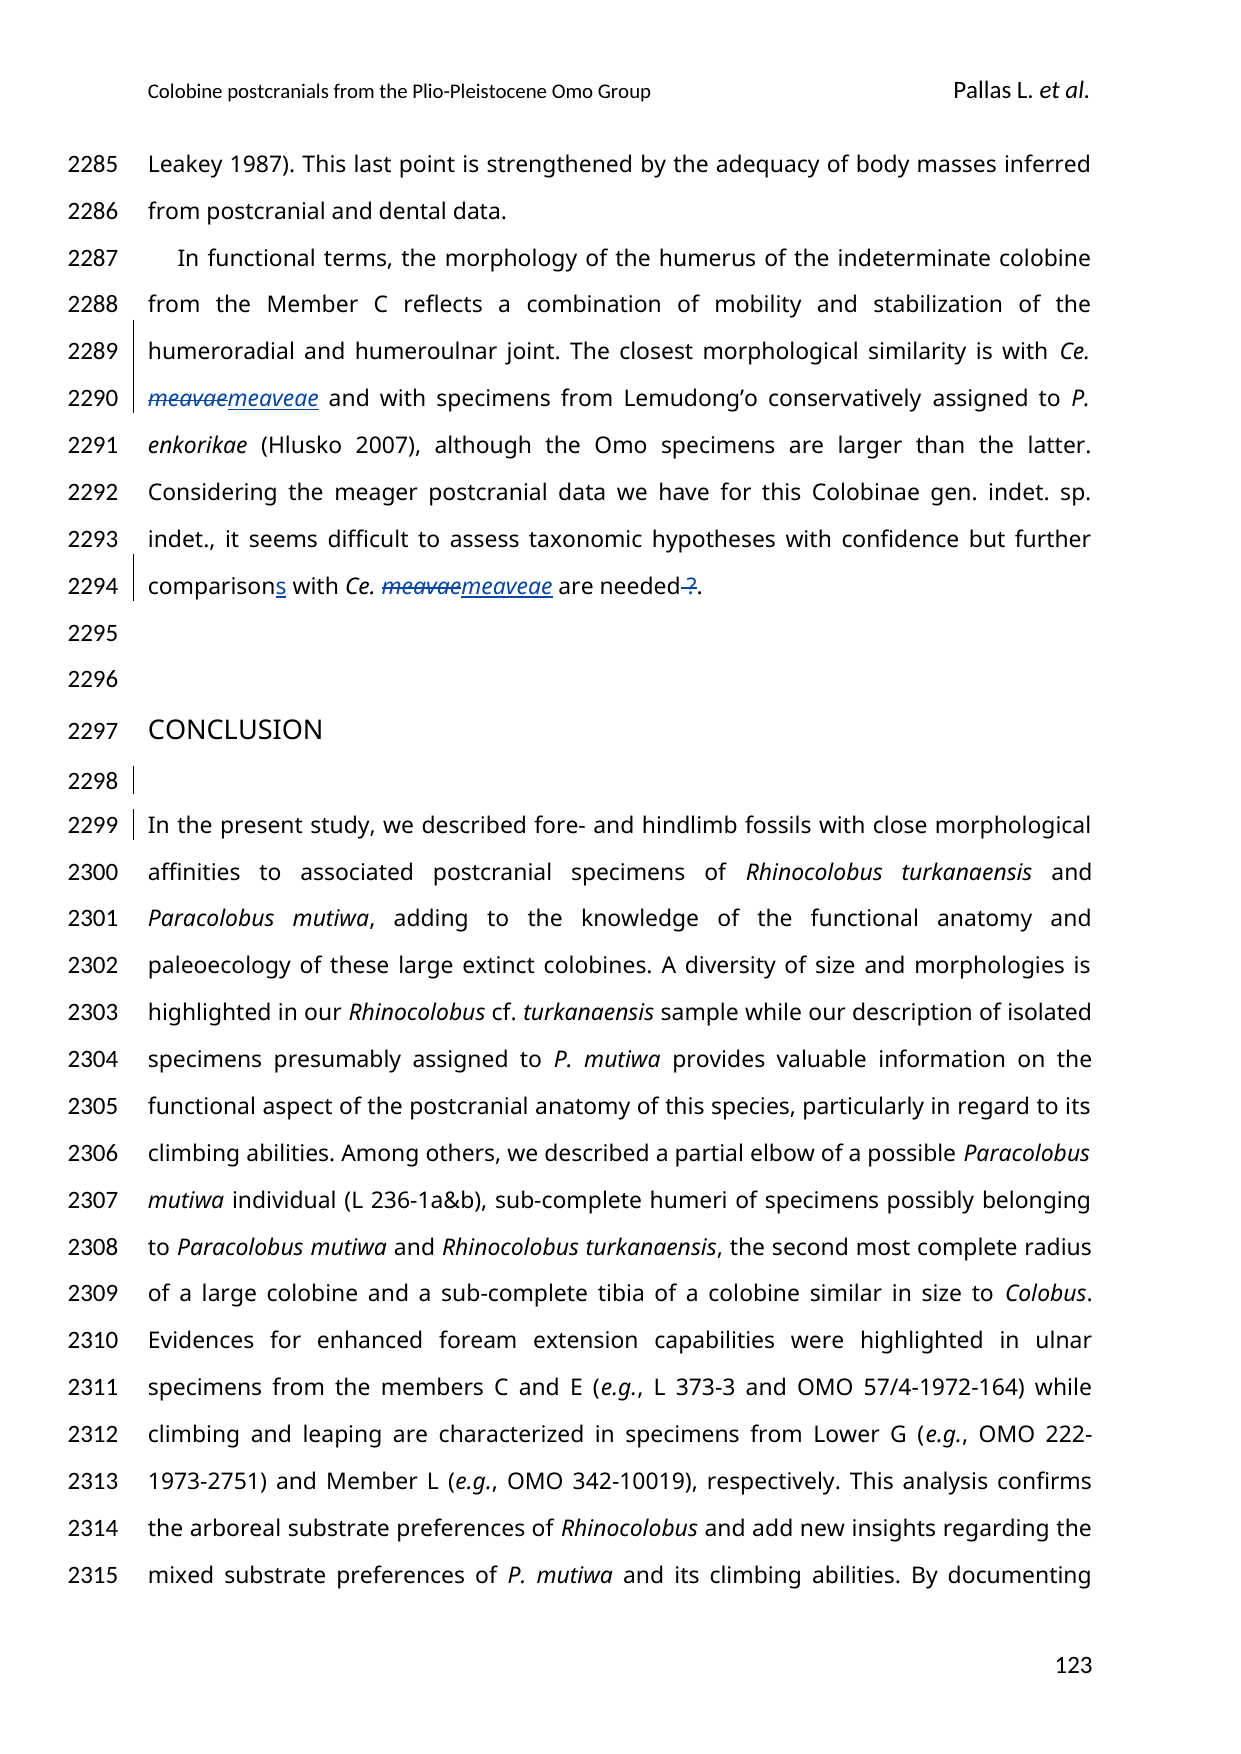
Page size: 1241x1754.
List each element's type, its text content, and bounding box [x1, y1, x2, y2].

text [148, 148, 1092, 226]
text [148, 809, 1092, 1590]
text In functional terms, the morphology of the humerus of the indeterminate colobine from the Member C reflects a combination of mobility and stabilization of the humeroradial and humeroulnar joint. The closest morphological similarity is with Ce. and with specimens from Lemudong’o conservatively assigned to P. enkorikae (Hlusko 2007), although the Omo specimens are larger than the latter. Considering the meager postcranial data we have for this Colobinae gen. indet. sp. indet., it seems difficult to assess taxonomic hypotheses with confidence but further comparison with Ce. are needed. [148, 241, 1092, 601]
subtitle CONCLUSION [148, 710, 1092, 747]
